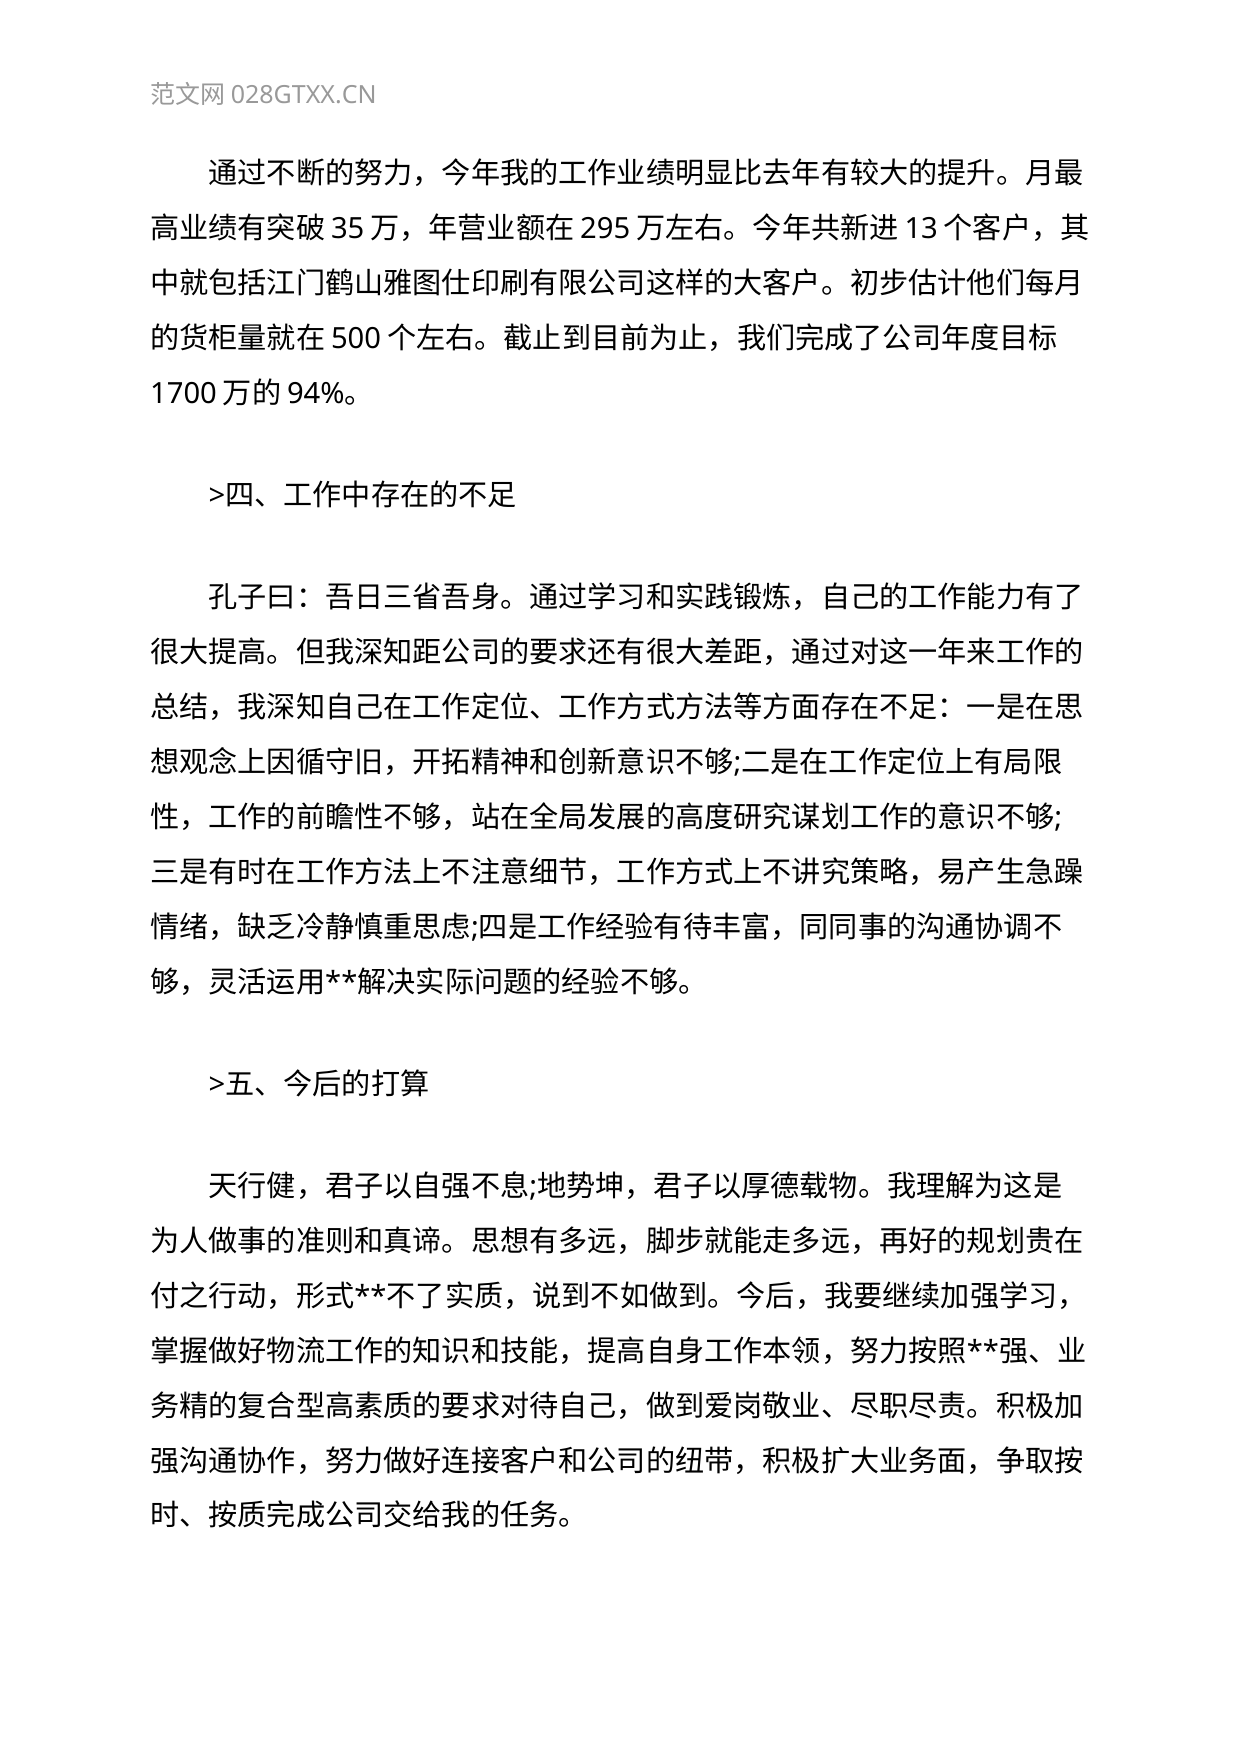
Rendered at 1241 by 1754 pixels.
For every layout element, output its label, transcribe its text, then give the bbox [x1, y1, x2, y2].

text 天行健，君子以自强不息;地势坤，君子以厚德载物。我理解为这是为人做事的准则和真谛。思想有多远，脚步就能走多远，再好的规划贵在付之行动，形式**不了实质，说到不如做到。今后，我要继续加强学习，掌握做好物流工作的知识和技能，提高自身工作本领，努力按照**强、业务精的复合型高素质的要求对待自己，做到爱岗敬业、尽职尽责。积极加强沟通协作，努力做好连接客户和公司的纽带，积极扩大业务面，争取按时、按质完成公司交给我的任务。 [150, 1162, 1090, 1534]
text 通过不断的努力，今年我的工作业绩明显比去年有较大的提升。月最高业绩有突破35万，年营业额在295万左右。今年共新进13个客户，其中就包括江门鹤山雅图仕印刷有限公司这样的大客户。初步估计他们每月的货柜量就在500个左右。截止到目前为止，我们完成了公司年度目标1700万的94%。 [150, 150, 1090, 412]
text 孔子曰：吾日三省吾身。通过学习和实践锻炼，自己的工作能力有了很大提高。但我深知距公司的要求还有很大差距，通过对这一年来工作的总结，我深知自己在工作定位、工作方式方法等方面存在不足：一是在思想观念上因循守旧，开拓精神和创新意识不够;二是在工作定位上有局限性，工作的前瞻性不够，站在全局发展的高度研究谋划工作的意识不够;三是有时在工作方法上不注意细节，工作方式上不讲究策略，易产生急躁情绪，缺乏冷静慎重思虑;四是工作经验有待丰富，同同事的沟通协调不够，灵活运用**解决实际问题的经验不够。 [150, 574, 1090, 1001]
text >四、工作中存在的不足 [150, 472, 1090, 514]
text >五、今后的打算 [150, 1060, 1090, 1103]
